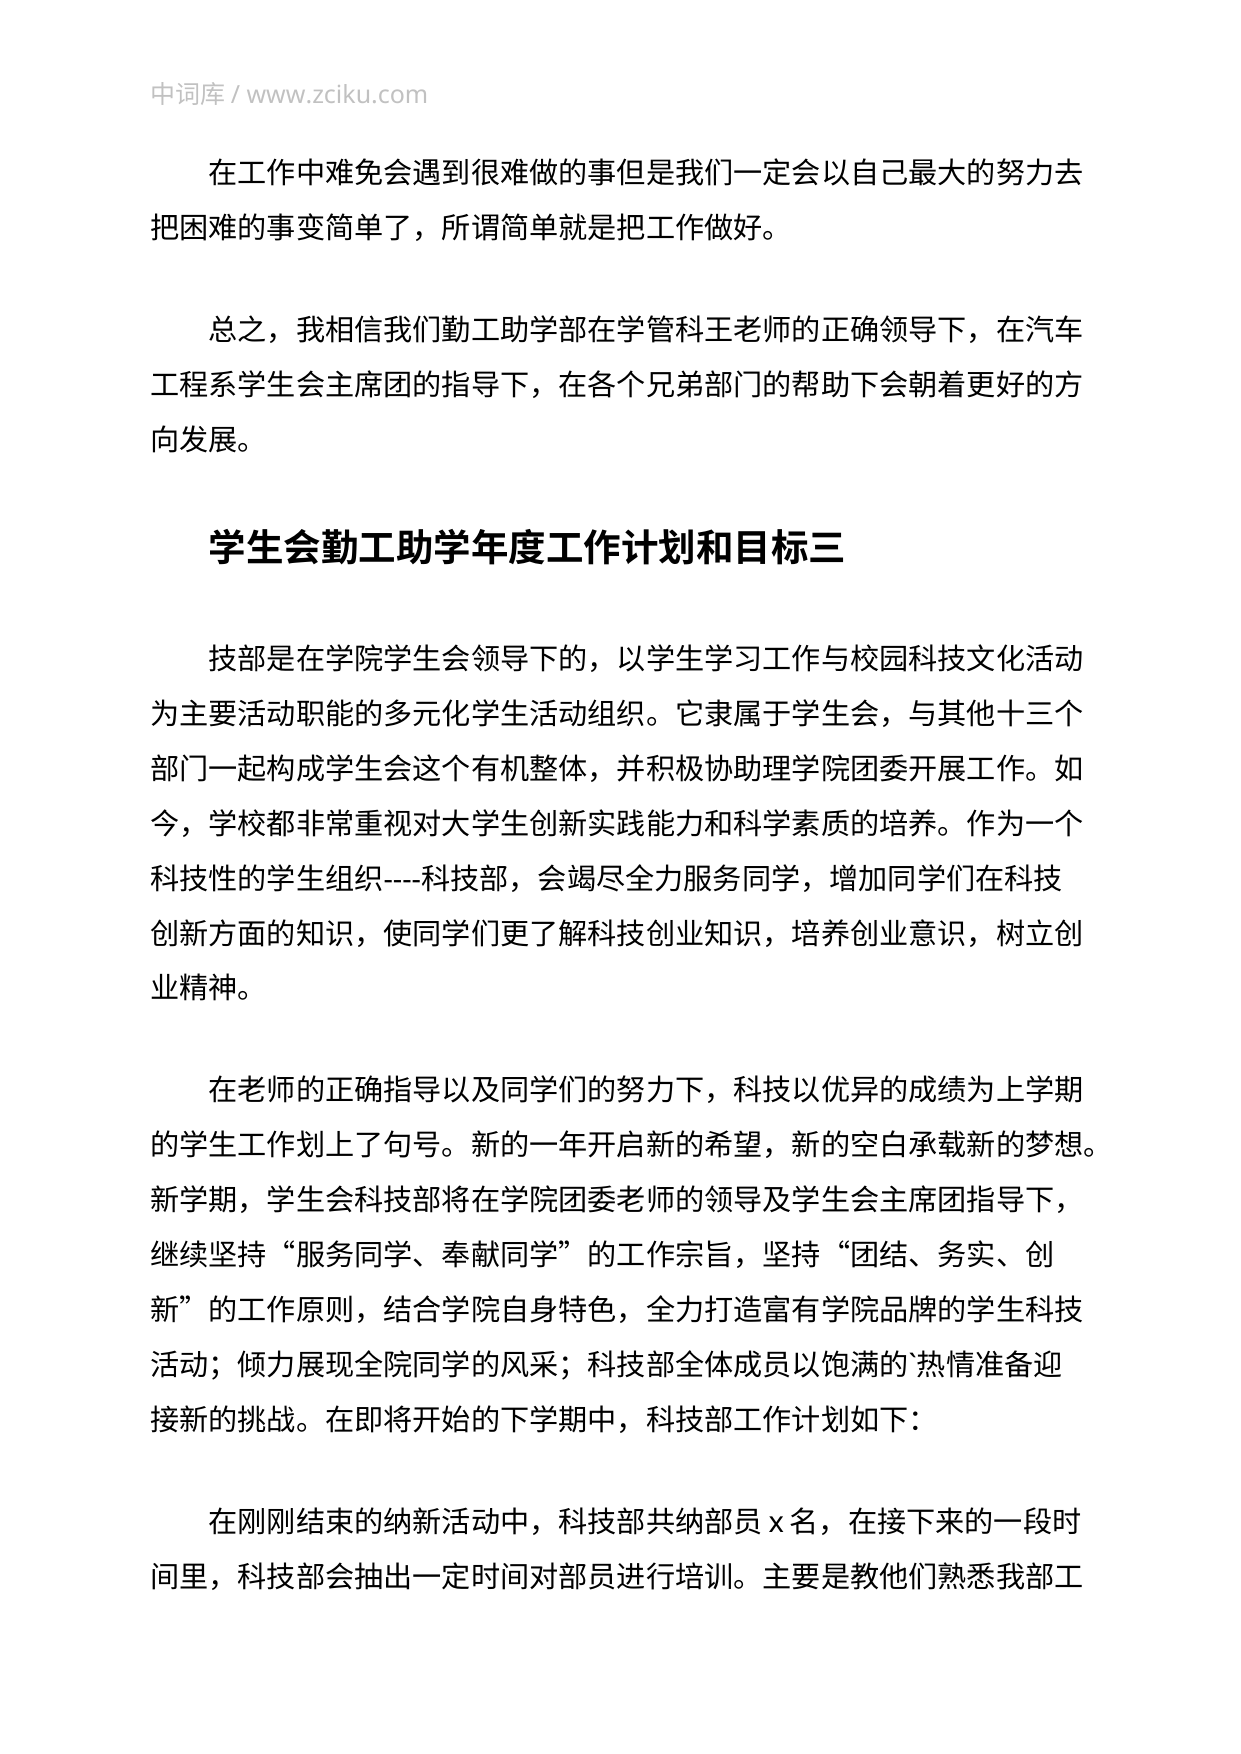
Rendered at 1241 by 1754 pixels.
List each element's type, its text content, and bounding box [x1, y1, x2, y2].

text 总之，我相信我们勤工助学部在学管科王老师的正确领导下，在汽车工程系学生会主席团的指导下，在各个兄弟部门的帮助下会朝着更好的方向发展。 [150, 307, 1090, 459]
text 在工作中难免会遇到很难做的事但是我们一定会以自己最大的努力去把困难的事变简单了，所谓简单就是把工作做好。 [150, 150, 1090, 247]
text 在老师的正确指导以及同学们的努力下，科技以优异的成绩为上学期的学生工作划上了句号。新的一年开启新的希望，新的空白承载新的梦想。新学期，学生会科技部将在学院团委老师的领导及学生会主席团指导下，继续坚持“服务同学、奉献同学”的工作宗旨，坚持“团结、务实、创新”的工作原则，结合学院自身特色，全力打造富有学院品牌的学生科技活动；倾力展现全院同学的风采；科技部全体成员以饱满的`热情准备迎接新的挑战。在即将开始的下学期中，科技部工作计划如下： [150, 1067, 1090, 1439]
text 技部是在学院学生会领导下的，以学生学习工作与校园科技文化活动为主要活动职能的多元化学生活动组织。它隶属于学生会，与其他十三个部门一起构成学生会这个有机整体，并积极协助理学院团委开展工作。如今，学校都非常重视对大学生创新实践能力和科学素质的培养。作为一个科技性的学生组织----科技部，会竭尽全力服务同学，增加同学们在科技创新方面的知识，使同学们更了解科技创业知识，培养创业意识，树立创业精神。 [150, 636, 1090, 1007]
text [150, 1498, 1090, 1595]
text 学生会勤工助学年度工作计划和目标三 [150, 518, 1090, 572]
